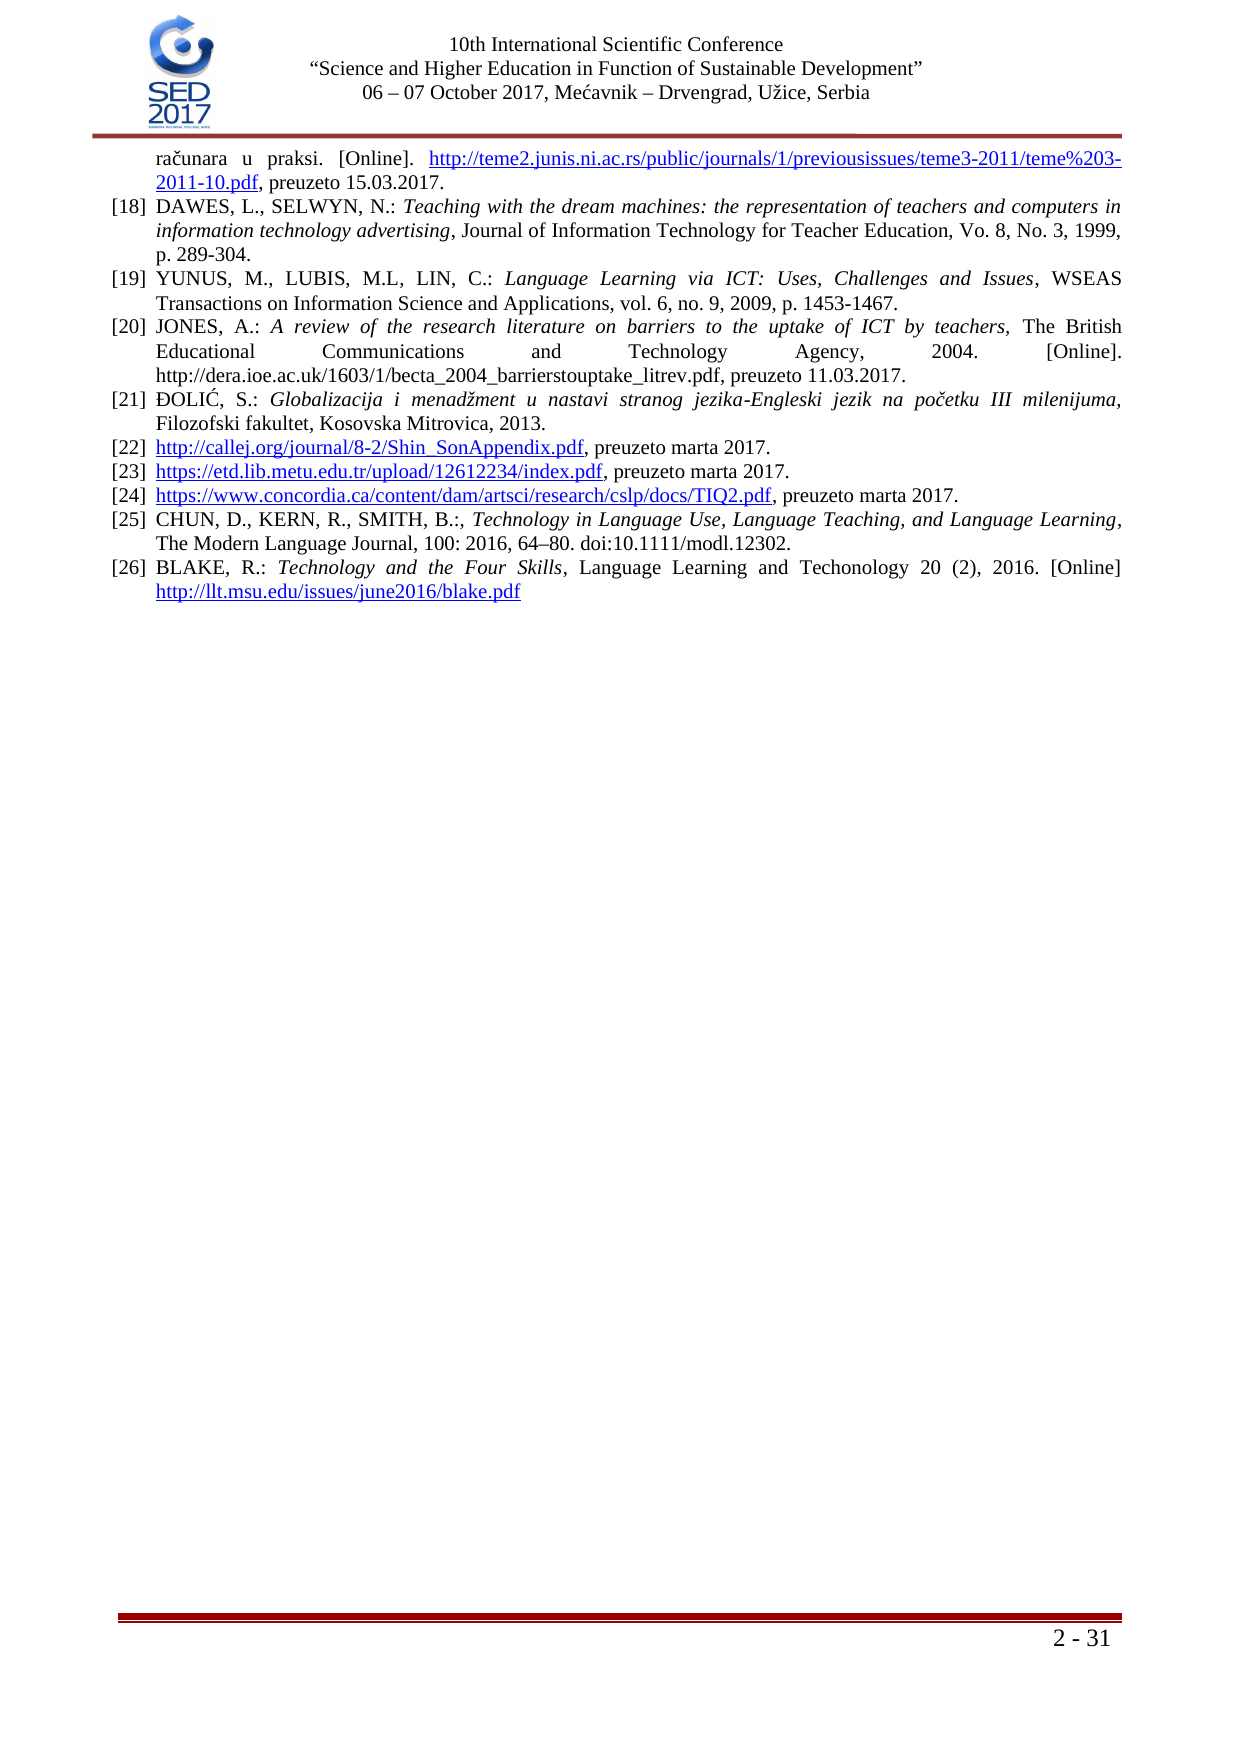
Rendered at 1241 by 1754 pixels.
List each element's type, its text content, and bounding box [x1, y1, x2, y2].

picture [142, 13, 216, 129]
list https://www.concordia.ca/content/dam/artsci/research/cslp/docs/TIQ2.pdf, preuzeto marta 2017. [111, 483, 1122, 507]
list https://etd.lib.metu.edu.tr/upload/12612234/index.pdf, preuzeto marta 2017. [111, 459, 1122, 483]
list YUNUS, M., LUBIS, M.L, LIN, C.: Language Learning via ICT: Uses, Challenges and Issues, WSEAS Transactions on Information Science and Applications, vol. 6, no. 9, 2009, p. 1453-1467. [111, 266, 1122, 314]
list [111, 146, 1122, 194]
list CHUN, D., KERN, R., SMITH, B.:, Technology in Language Use, Language Teaching, and Language Learning, The Modern Language Journal, 100: 2016, 64–80. doi:10.1111/modl.12302. [111, 507, 1122, 555]
list BLAKE, R.: Technology and the Four Skills, Language Learning and Techonology 20 (2), 2016. [Online] http://llt.msu.edu/issues/june2016/blake.pdf [111, 555, 1122, 603]
list DAWES, L., SELWYN, N.: Teaching with the dream machines: the representation of teachers and computers in information technology advertising, Journal of Information Technology for Teacher Education, Vo. 8, No. 3, 1999, p. 289-304. [111, 194, 1122, 266]
list http://callej.org/journal/8-2/Shin_SonAppendix.pdf, preuzeto marta 2017. [111, 435, 1122, 459]
list JONES, A.: A review of the research literature on barriers to the uptake of ICT by teachers, The British Educational Communications and Technology Agency, 2004. [Online]. http://dera.ioe.ac.uk/1603/1/becta_2004_barrierstouptake_litrev.pdf, preuzeto 11.03.2017. [111, 314, 1122, 387]
list ĐOLIĆ, S.: Globalizacija i menadžment u nastavi stranog jezika-Engleski jezik na početku III milenijuma, Filozofski fakultet, Kosovska Mitrovica, 2013. [111, 387, 1122, 435]
